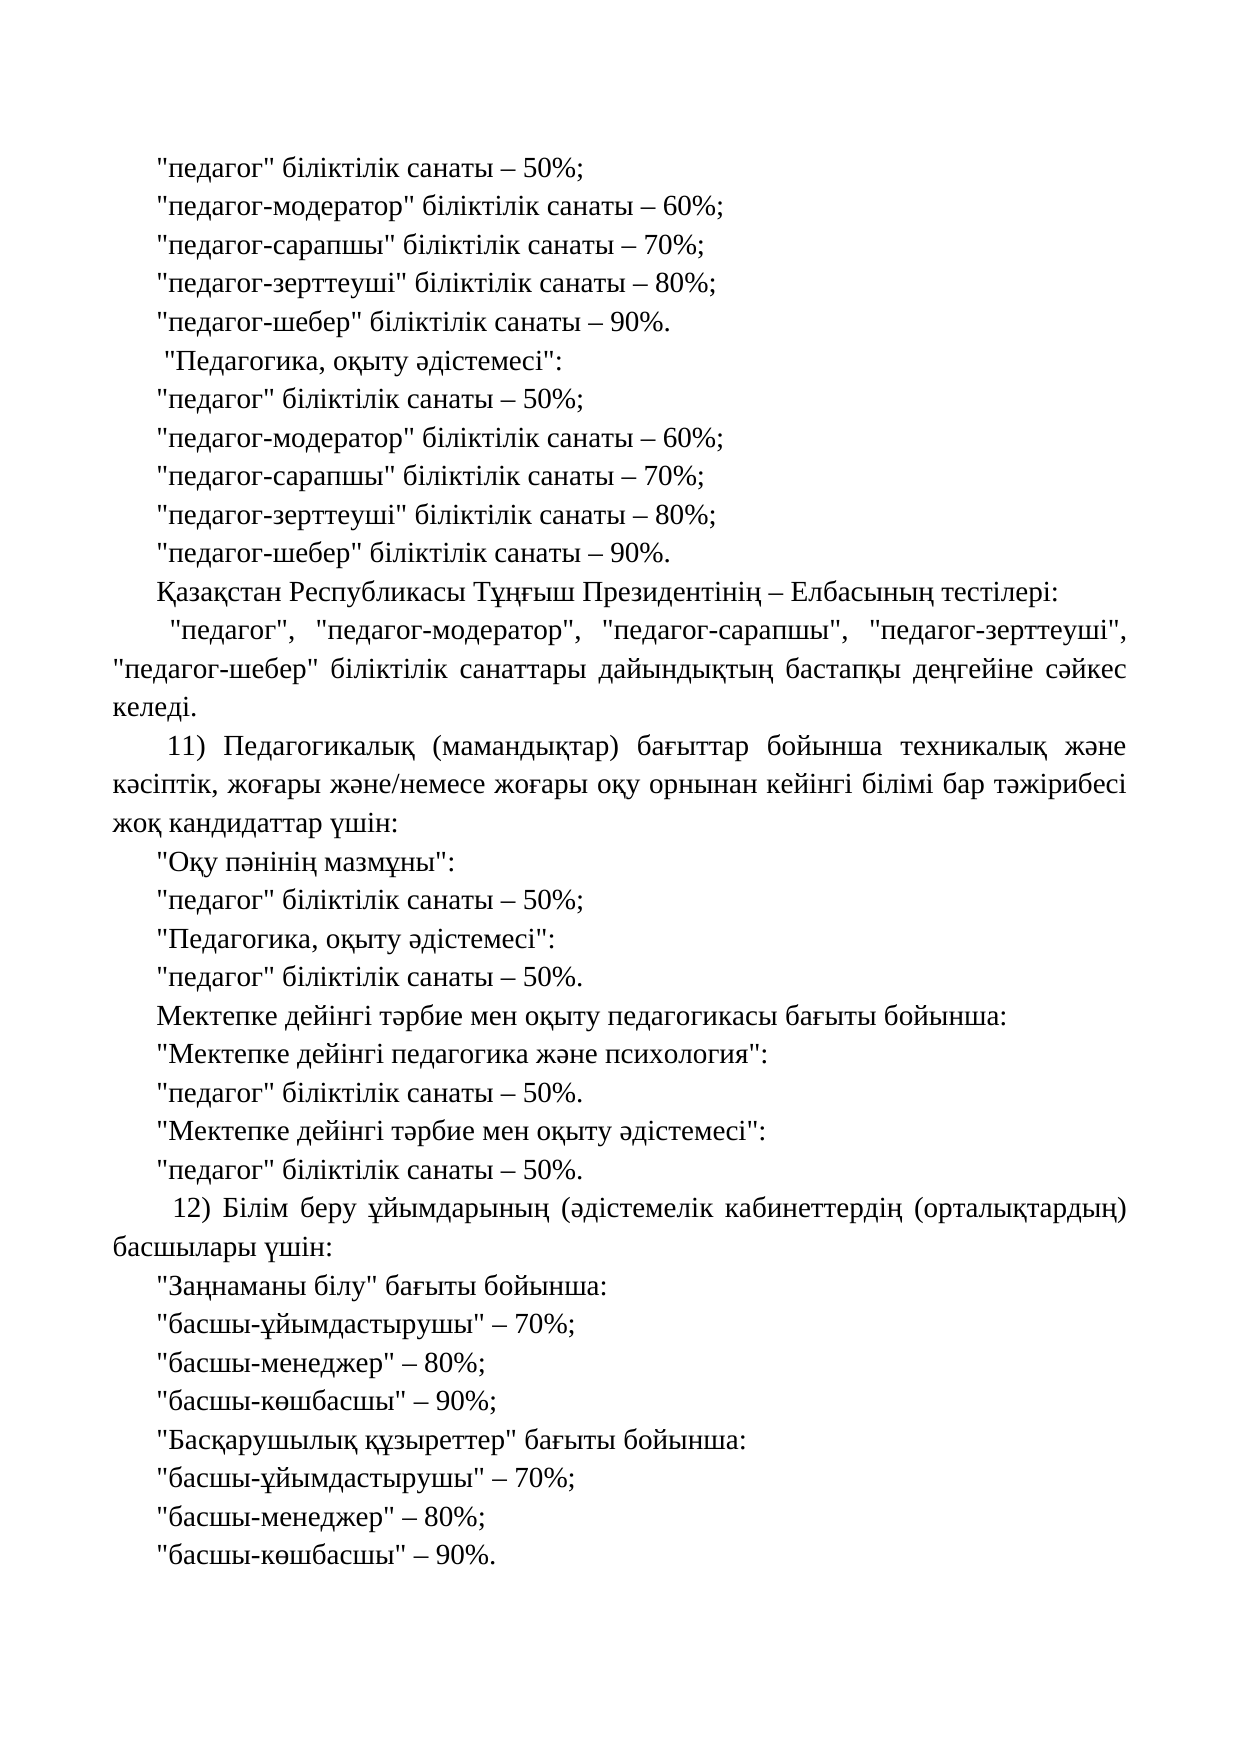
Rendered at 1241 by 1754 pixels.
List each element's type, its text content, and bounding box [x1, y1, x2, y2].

text "басшы-ұйымдастырушы" – 70%; [112, 1460, 1128, 1494]
text "педагог", "педагог-модератор", "педагог-сарапшы", "педагог-зерттеуші", "педагог-шебер" біліктілік санаттары дайындықтың бастапқы деңгейіне сәйкес келеді. [112, 612, 1128, 723]
text "педагог-сарапшы" біліктілік санаты – 70%; [112, 227, 1128, 261]
text "Оқу пәнінің мазмұны": [112, 844, 1128, 877]
text "Педагогика, оқыту әдістемесі": [112, 343, 1128, 376]
text "Мектепке дейінгі тәрбие мен оқыту әдістемесі": [112, 1113, 1128, 1147]
text "педагог" біліктілік санаты – 50%; [112, 150, 1128, 183]
text "педагог" біліктілік санаты – 50%; [112, 381, 1128, 415]
text Мектепке дейінгі тәрбие мен оқыту педагогикасы бағыты бойынша: [112, 998, 1128, 1031]
text "педагог" біліктілік санаты – 50%. [112, 1152, 1128, 1186]
text "басшы-ұйымдастырушы" – 70%; [112, 1306, 1128, 1340]
text "Мектепке дейінгі педагогика және психология": [112, 1036, 1128, 1070]
text "педагог-модератор" біліктілік санаты – 60%; [112, 188, 1128, 222]
text "басшы-менеджер" – 80%; [112, 1499, 1128, 1532]
text "педагог" біліктілік санаты – 50%; [112, 882, 1128, 916]
text "педагог" біліктілік санаты – 50%. [112, 1075, 1128, 1108]
text Қазақстан Республикасы Тұңғыш Президентінің – Елбасының тестілері: [112, 574, 1128, 607]
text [112, 266, 1128, 299]
text "педагог-шебер" біліктілік санаты – 90%. [112, 535, 1128, 569]
text "Педагогика, оқыту әдістемесі": [112, 921, 1128, 954]
text "басшы-менеджер" – 80%; [112, 1345, 1128, 1378]
text "Басқарушылық құзыреттер" бағыты бойынша: [112, 1422, 1128, 1455]
text "басшы-көшбасшы" – 90%; [112, 1383, 1128, 1417]
text "педагог-модератор" біліктілік санаты – 60%; [112, 420, 1128, 453]
text "басшы-көшбасшы" – 90%. [112, 1537, 1128, 1571]
text 12) Білім беру ұйымдарының (әдістемелік кабинеттердің (орталықтардың) басшылары үшін: [112, 1191, 1128, 1263]
text "педагог-зерттеуші" біліктілік санаты – 80%; [112, 497, 1128, 530]
text "Заңнаманы білу" бағыты бойынша: [112, 1268, 1128, 1301]
text "педагог" біліктілік санаты – 50%. [112, 959, 1128, 993]
text 11) Педагогикалық (мамандықтар) бағыттар бойынша техникалық және кәсіптік, жоғары және/немесе жоғары оқу орнынан кейінгі білімі бар тәжірибесі жоқ кандидаттар үшін: [112, 728, 1128, 839]
text "педагог-шебер" біліктілік санаты – 90%. [112, 304, 1128, 338]
text "педагог-сарапшы" біліктілік санаты – 70%; [112, 458, 1128, 492]
